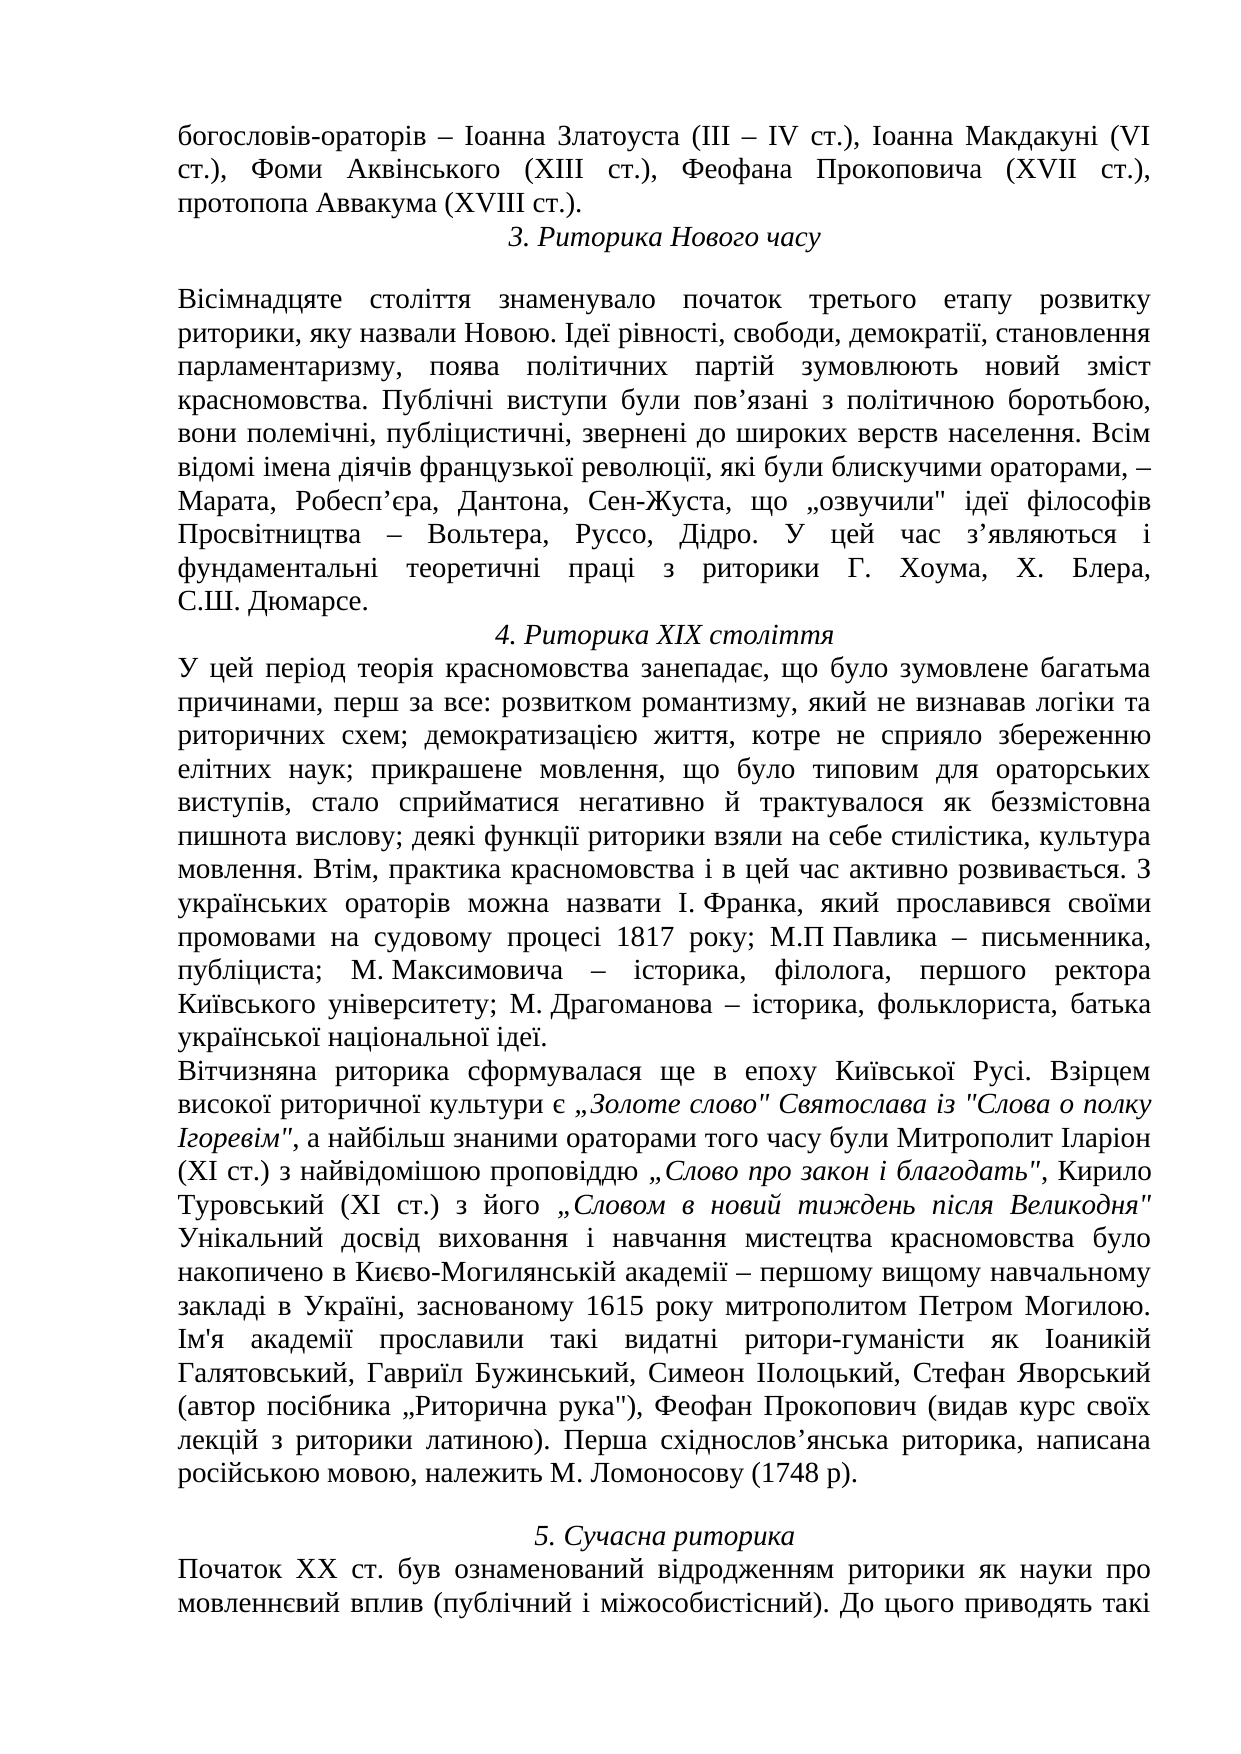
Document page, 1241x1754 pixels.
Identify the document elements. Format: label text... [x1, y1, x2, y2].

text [177, 1552, 1152, 1619]
text Вісімнадцяте століття знаменувало початок третього етапу розвитку риторики, яку назвали Новою. Ідеї рівності, свободи, демократії, становлення парламентаризму, поява політичних партій зумовлюють новий зміст красномовства. Публічні виступи були пов’язані з політичною боротьбою, вони полемічні, публіцистичні, звернені до широких верств населення. Всім відомі імена діячів французької революції, які були блискучими ораторами, – Марата, Робесп’єра, Дантона, Сен-Жуста, що „озвучили" ідеї філософів Просвітництва – Вольтера, Руссо, Дідро. У цей час з’являються і фундаментальні теоретичні праці з риторики Г. Хоума, Х. Блера, С.Ш. Дюмарсе. [177, 281, 1152, 617]
subtitle 5. Сучасна риторика [177, 1518, 1152, 1552]
subtitle 4. Риторика ХІХ століття [177, 617, 1152, 650]
text Вітчизняна риторика сформувалася ще в епоху Київської Русі. Взірцем високої риторичної культури є „Золоте слово" Святослава із "Слова о полку Ігоревім", а найбільш знаними ораторами того часу були Митрополит Іларіон (ХІ ст.) з найвідомішою проповіддю „Слово про закон і благодать", Кирило Туровський (ХІ ст.) з його „Словом в новий тиждень після Великодня" Унікальний досвід виховання і навчання мистецтва красномовства було накопичено в Києво-Могилянській академії – першому вищому навчальному закладі в Україні, заснованому 1615 року митрополитом Петром Могилою. Ім'я академії прославили такі видатні ритори-гуманісти як Іоаникій Галятовський, Гавриїл Бужинський, Симеон ІІолоцький, Стефан Яворський (автор посібника „Риторична рука"), Феофан Прокопович (видав курс своїх лекцій з риторики латиною). Перша східнослов’янська риторика, написана російською мовою, належить М. Ломоносову (1748 р). [177, 1053, 1152, 1489]
text У цей період теорія красномовства занепадає, що було зумовлене багатьма причинами, перш за все: розвитком романтизму, який не визнавав логіки та риторичних схем; демократизацією життя, котре не сприяло збереженню елітних наук; прикрашене мовлення, що було типовим для ораторських виступів, стало сприйматися негативно й трактувалося як беззмістовна пишнота вислову; деякі функції риторики взяли на себе стилістика, культура мовлення. Втім, практика красномовства і в цей час активно розвивається. З українських ораторів можна назвати І. Франка, який прославився своїми промовами на судовому процесі 1817 року; М.П Павлика – письменника, публіциста; М. Максимовича – історика, філолога, першого ректора Київського університету; М. Драгоманова – історика, фольклориста, батька української національної ідеї. [177, 650, 1152, 1053]
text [177, 118, 1152, 219]
subtitle 3. Риторика Нового часу [177, 219, 1152, 252]
